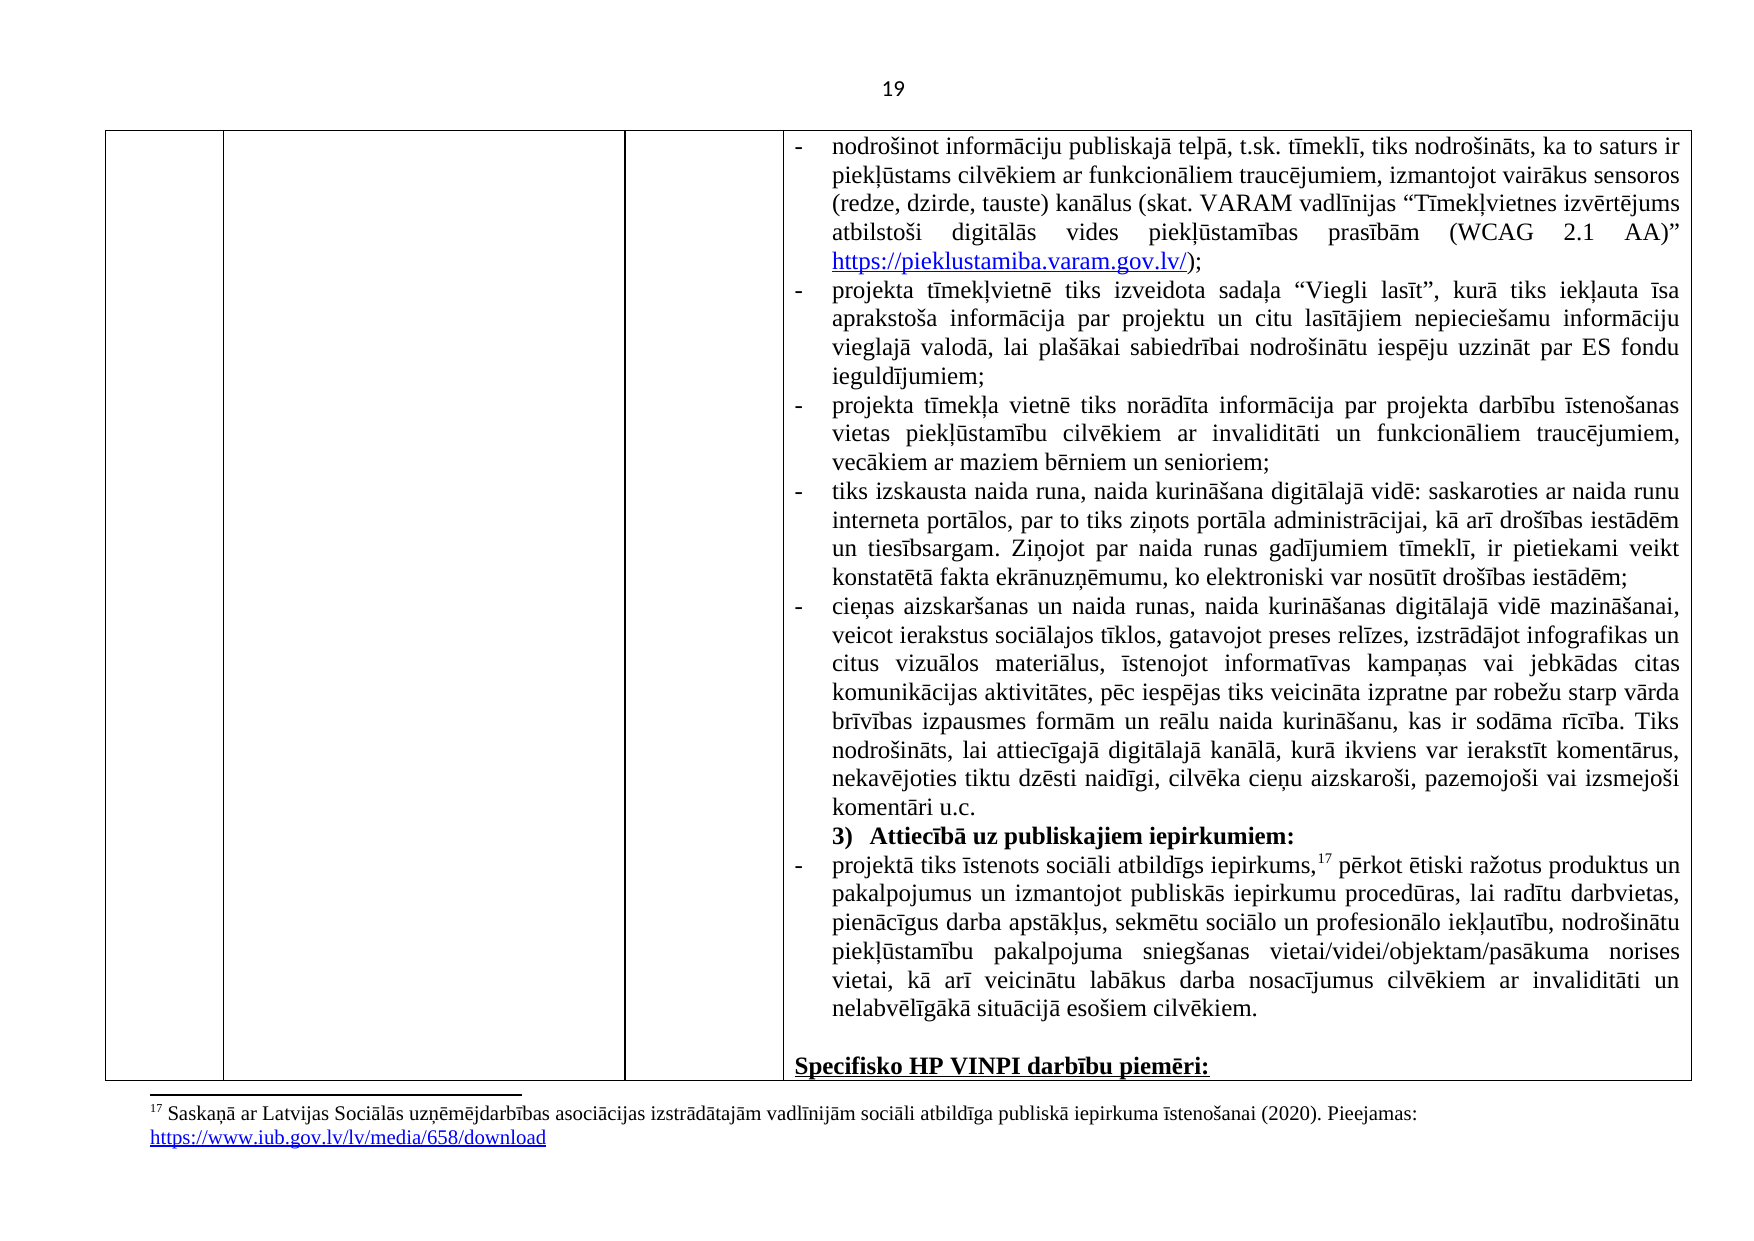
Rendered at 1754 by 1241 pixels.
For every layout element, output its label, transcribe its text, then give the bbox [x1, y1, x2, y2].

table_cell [224, 131, 624, 1080]
table_cell 0 [626, 131, 783, 1080]
